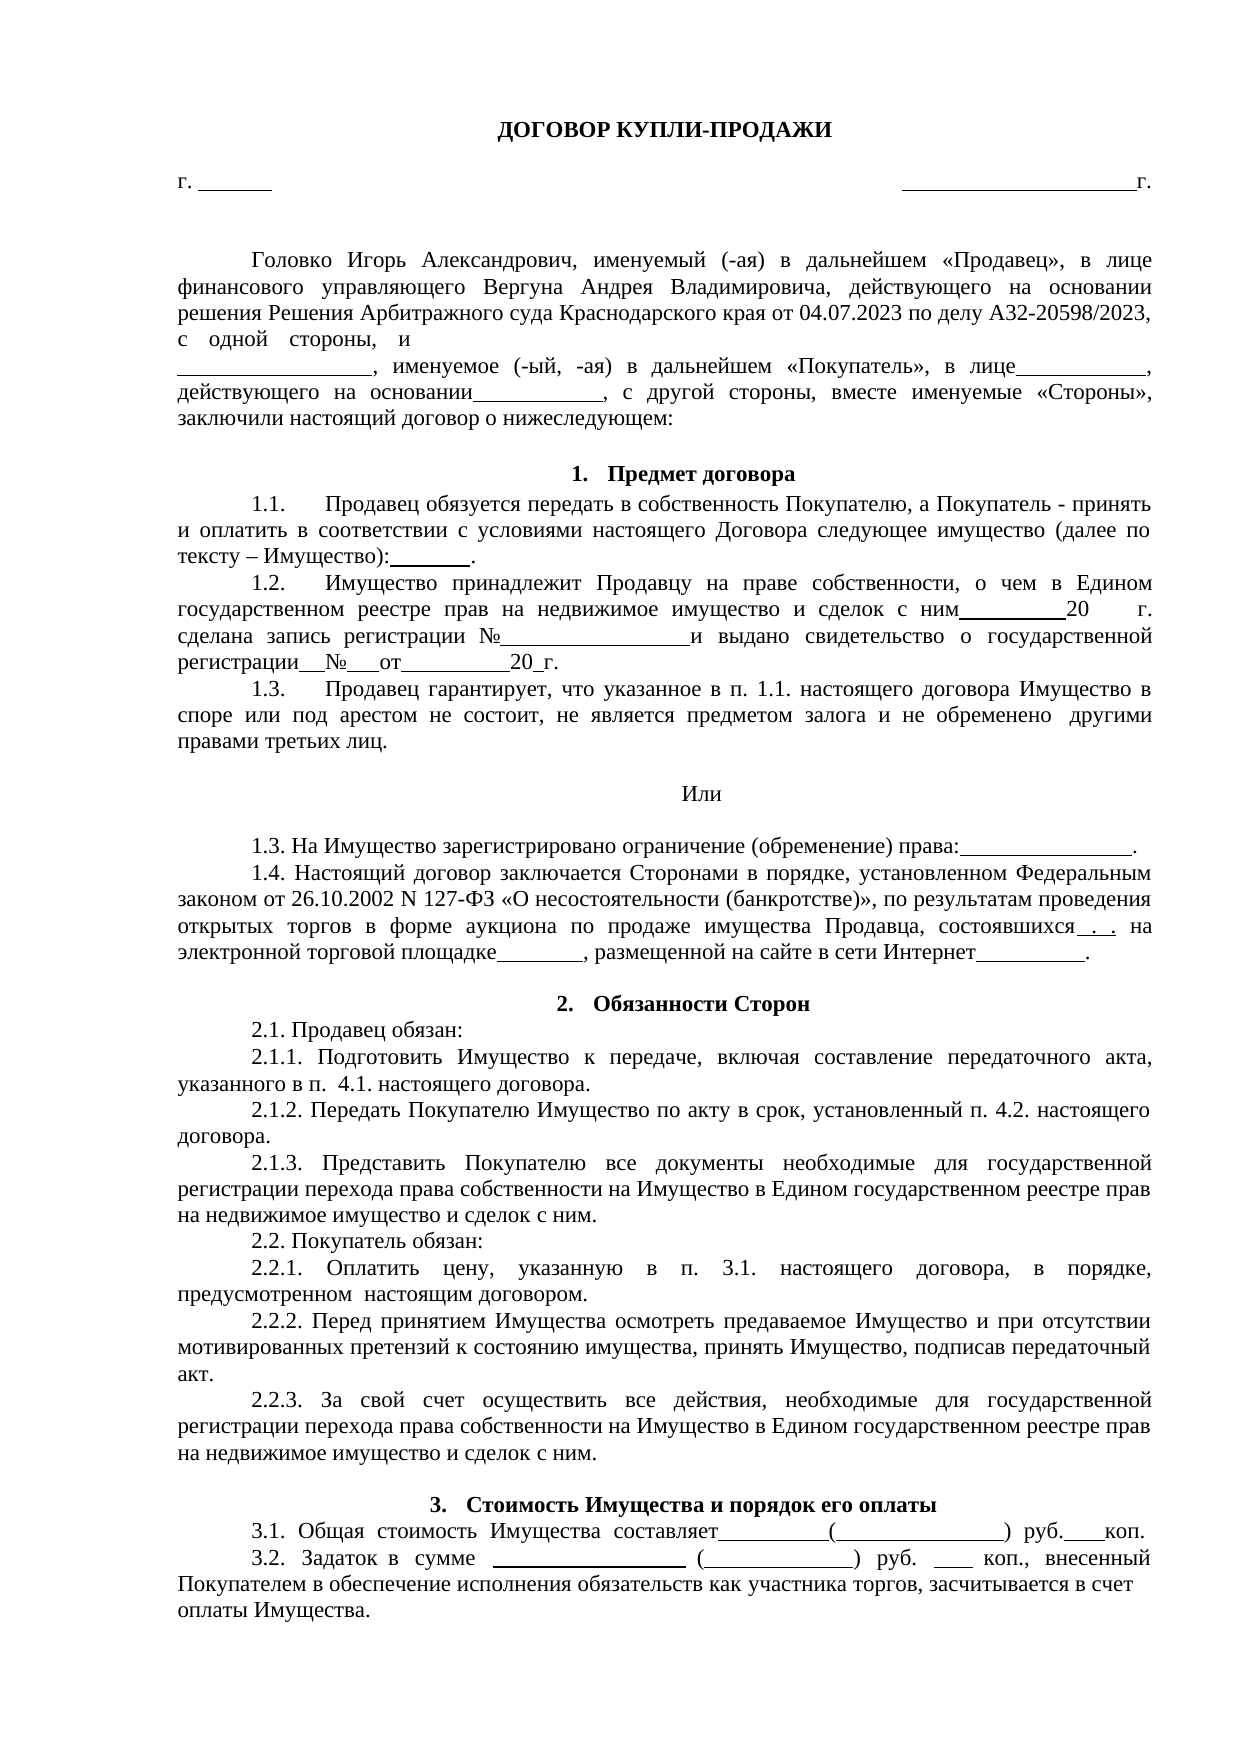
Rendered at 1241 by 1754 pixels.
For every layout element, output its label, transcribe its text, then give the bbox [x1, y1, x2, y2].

list За свой счет осуществить все действия, необходимые для государственной регистрации перехода права собственности на Имущество в Едином государственном реестре прав на недвижимое имущество и сделок с ним. [177, 1386, 1152, 1465]
list Передать Покупателю Имущество по акту в срок, установленный п. 4.2. настоящего договора. [177, 1096, 1152, 1149]
list Перед принятием Имущества осмотреть предаваемое Имущество и при отсутствии мотивированных претензий к состоянию имущества, принять Имущество, подписав передаточный акт. [177, 1307, 1152, 1386]
list Имущество принадлежит Продавцу на праве собственности, о чем в Едином государственном реестре прав на недвижимое имущество и сделок с ним 20 г. сделана запись регистрации № и выдано свидетельство о государственной регистрации № от 20 г. [177, 569, 1152, 674]
text коп., внесенный [983, 1544, 1188, 1570]
list Оплатить цену, указанную в п. 3.1. настоящего договора, в порядке, предусмотренном настоящим договором. [177, 1254, 1152, 1307]
text , именуемое (-ый, -ая) в дальнейшем «Покупатель», в лице , действующего на основании , с другой стороны, вместе именуемые «Стороны», заключили настоящий договор о нижеследующем: [177, 352, 1152, 431]
list Продавец обязуется передать в собственность Покупателю, а Покупатель - принять и оплатить в соответствии с условиями настоящего Договора следующее имущество (далее по тексту – Имущество): . [177, 490, 1152, 569]
text Головко Игорь Александрович, именуемый (-ая) в дальнейшем «Продавец», в лице финансового управляющего Вергуна Андрея Владимировича, действующего на основании решения Решения Арбитражного суда Краснодарского края от 04.07.2023 по делу А32-20598/2023, с одной стороны, и [177, 246, 1152, 352]
text г. г. [177, 167, 1188, 193]
list Представить Покупателю все документы необходимые для государственной регистрации перехода права собственности на Имущество в Едином государственном реестре прав на недвижимое имущество и сделок с ним. [177, 1149, 1152, 1228]
subtitle Стоимость Имущества и порядок его оплаты [429, 1491, 1188, 1517]
list На Имущество зарегистрировано ограничение (обременение) права: . [251, 833, 1188, 859]
list Подготовить Имущество к передаче, включая составление передаточного акта, указанного в п. 4.1. настоящего договора. [177, 1043, 1152, 1096]
list Настоящий договор заключается Сторонами в порядке, установленном Федеральным законом от 26.10.2002 N 127-ФЗ «О несостоятельности (банкротстве)», по результатам проведения открытых торгов в форме аукциона по продаже имущества Продавца, состоявшихся . . на электронной торговой площадке , размещенной на сайте в сети Интернет . [177, 859, 1152, 964]
text ( ) руб. [697, 1544, 973, 1570]
subtitle Предмет договора [571, 460, 1188, 486]
list Общая стоимость Имущества составляет ( ) руб. коп. [251, 1517, 1188, 1543]
list Продавец обязан: [251, 1017, 1188, 1043]
list Задаток в сумме [251, 1544, 686, 1570]
list Продавец гарантирует, что указанное в п. 1.1. настоящего договора Имущество в споре или под арестом не состоит, не является предметом залога и не обременено другими правами третьих лиц. [177, 674, 1152, 754]
text Покупателем в обеспечение исполнения обязательств как участника торгов, засчитывается в счет оплаты Имущества. [177, 1570, 1188, 1623]
text Или [516, 780, 887, 806]
subtitle ДОГОВОР КУПЛИ-ПРОДАЖИ [495, 116, 834, 142]
subtitle Обязанности Сторон [556, 991, 1188, 1017]
list Покупатель обязан: [251, 1228, 1188, 1254]
